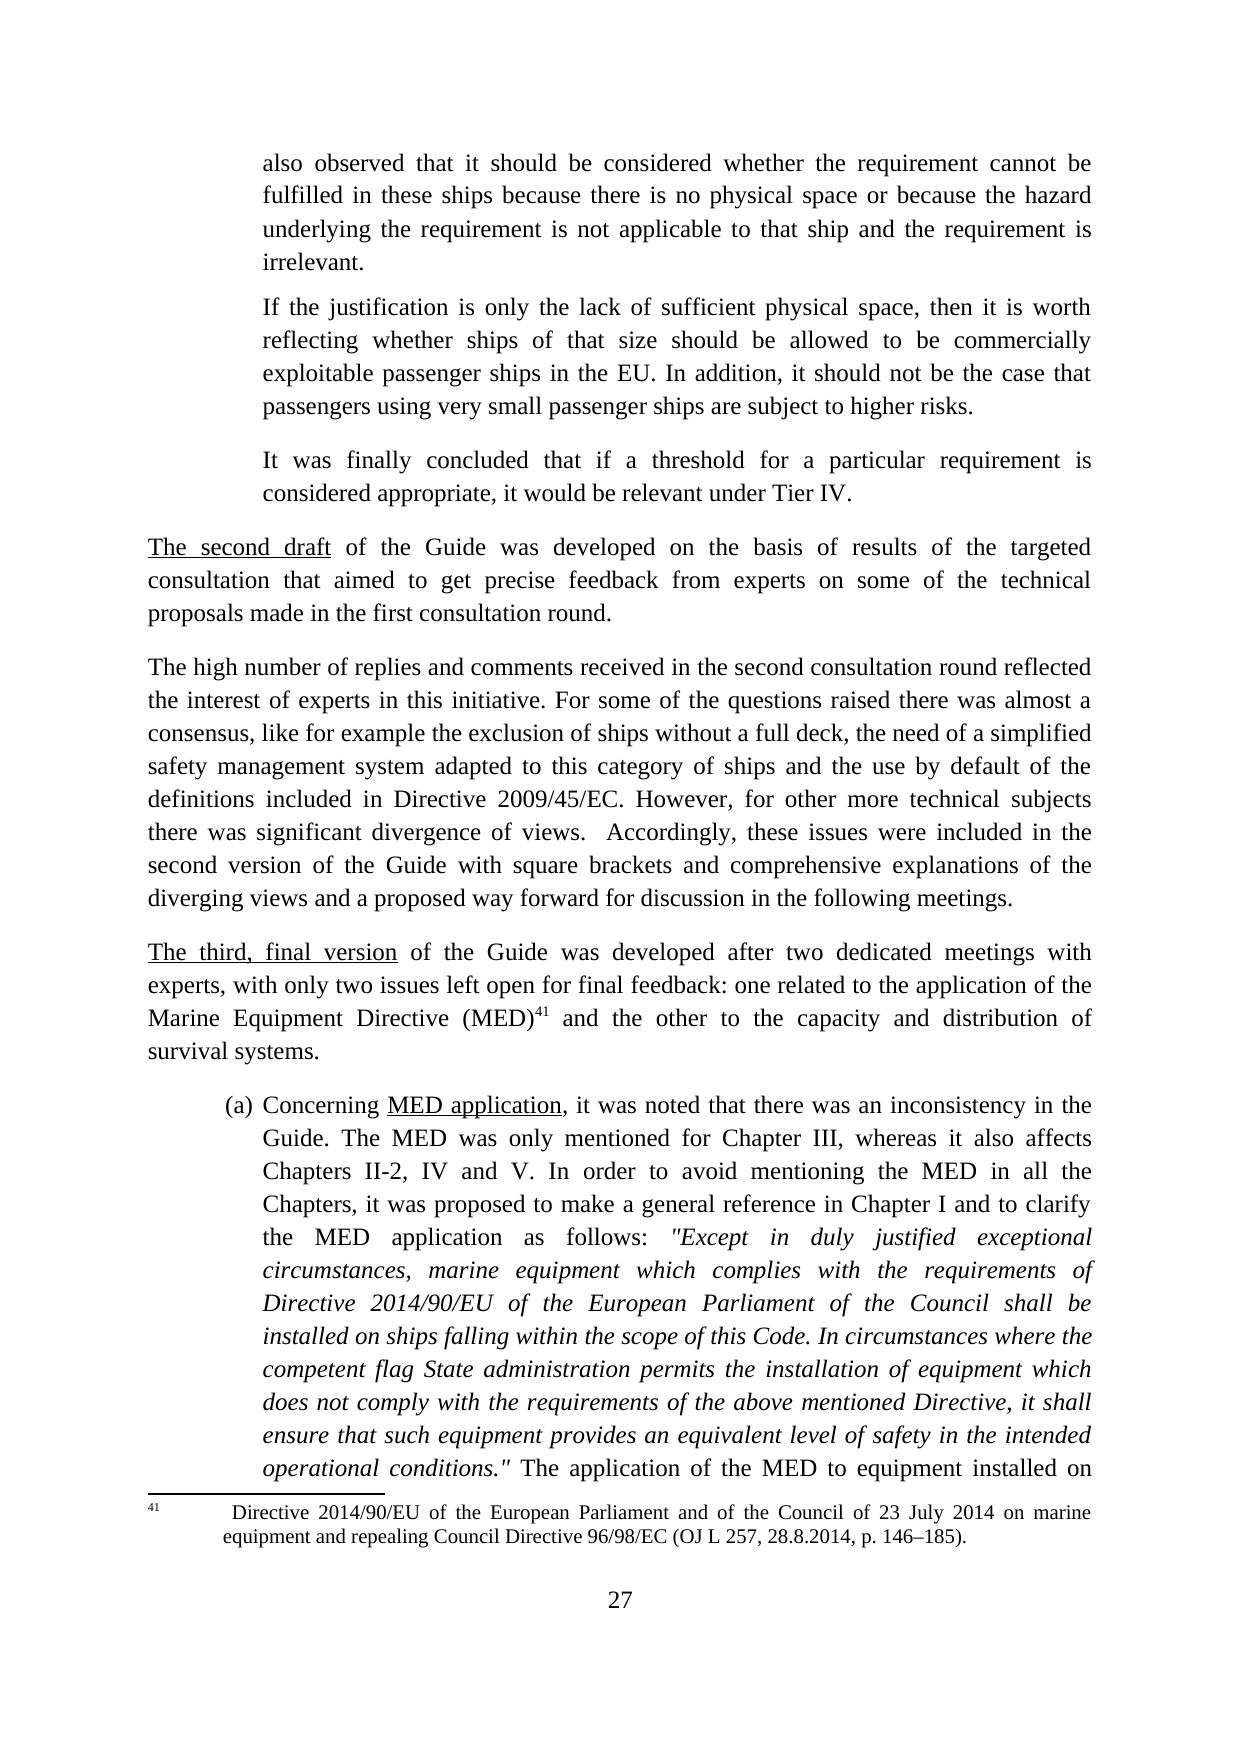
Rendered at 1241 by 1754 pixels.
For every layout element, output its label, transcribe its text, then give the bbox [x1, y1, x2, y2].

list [225, 148, 1093, 275]
text It was finally concluded that if a threshold for a particular requirement is considered appropriate, it would be relevant under Tier IV. [262, 445, 1093, 507]
text The high number of replies and comments received in the second consultation round reflected the interest of experts in this initiative. For some of the questions raised there was almost a consensus, like for example the exclusion of ships without a full deck, the need of a simplified safety management system adapted to this category of ships and the use by default of the definitions included in Directive 2009/45/EC. However, for other more technical subjects there was significant divergence of views. Accordingly, these issues were included in the second version of the Guide with square brackets and comprehensive explanations of the diverging views and a proposed way forward for discussion in the following meetings. [148, 652, 1093, 912]
text The second draft of the Guide was developed on the basis of results of the targeted consultation that aimed to get precise feedback from experts on some of the technical proposals made in the first consultation round. [148, 532, 1093, 627]
text The third, final version of the Guide was developed after two dedicated meetings with experts, with only two issues left open for final feedback: one related to the application of the Marine Equipment Directive (MED) and the other to the capacity and distribution of survival systems. [148, 937, 1093, 1065]
text If the justification is only the lack of sufficient physical space, then it is worth reflecting whether ships of that size should be allowed to be commercially exploitable passenger ships in the EU. In addition, it should not be the case that passengers using very small passenger ships are subject to higher risks. [262, 292, 1093, 420]
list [225, 1090, 1093, 1482]
